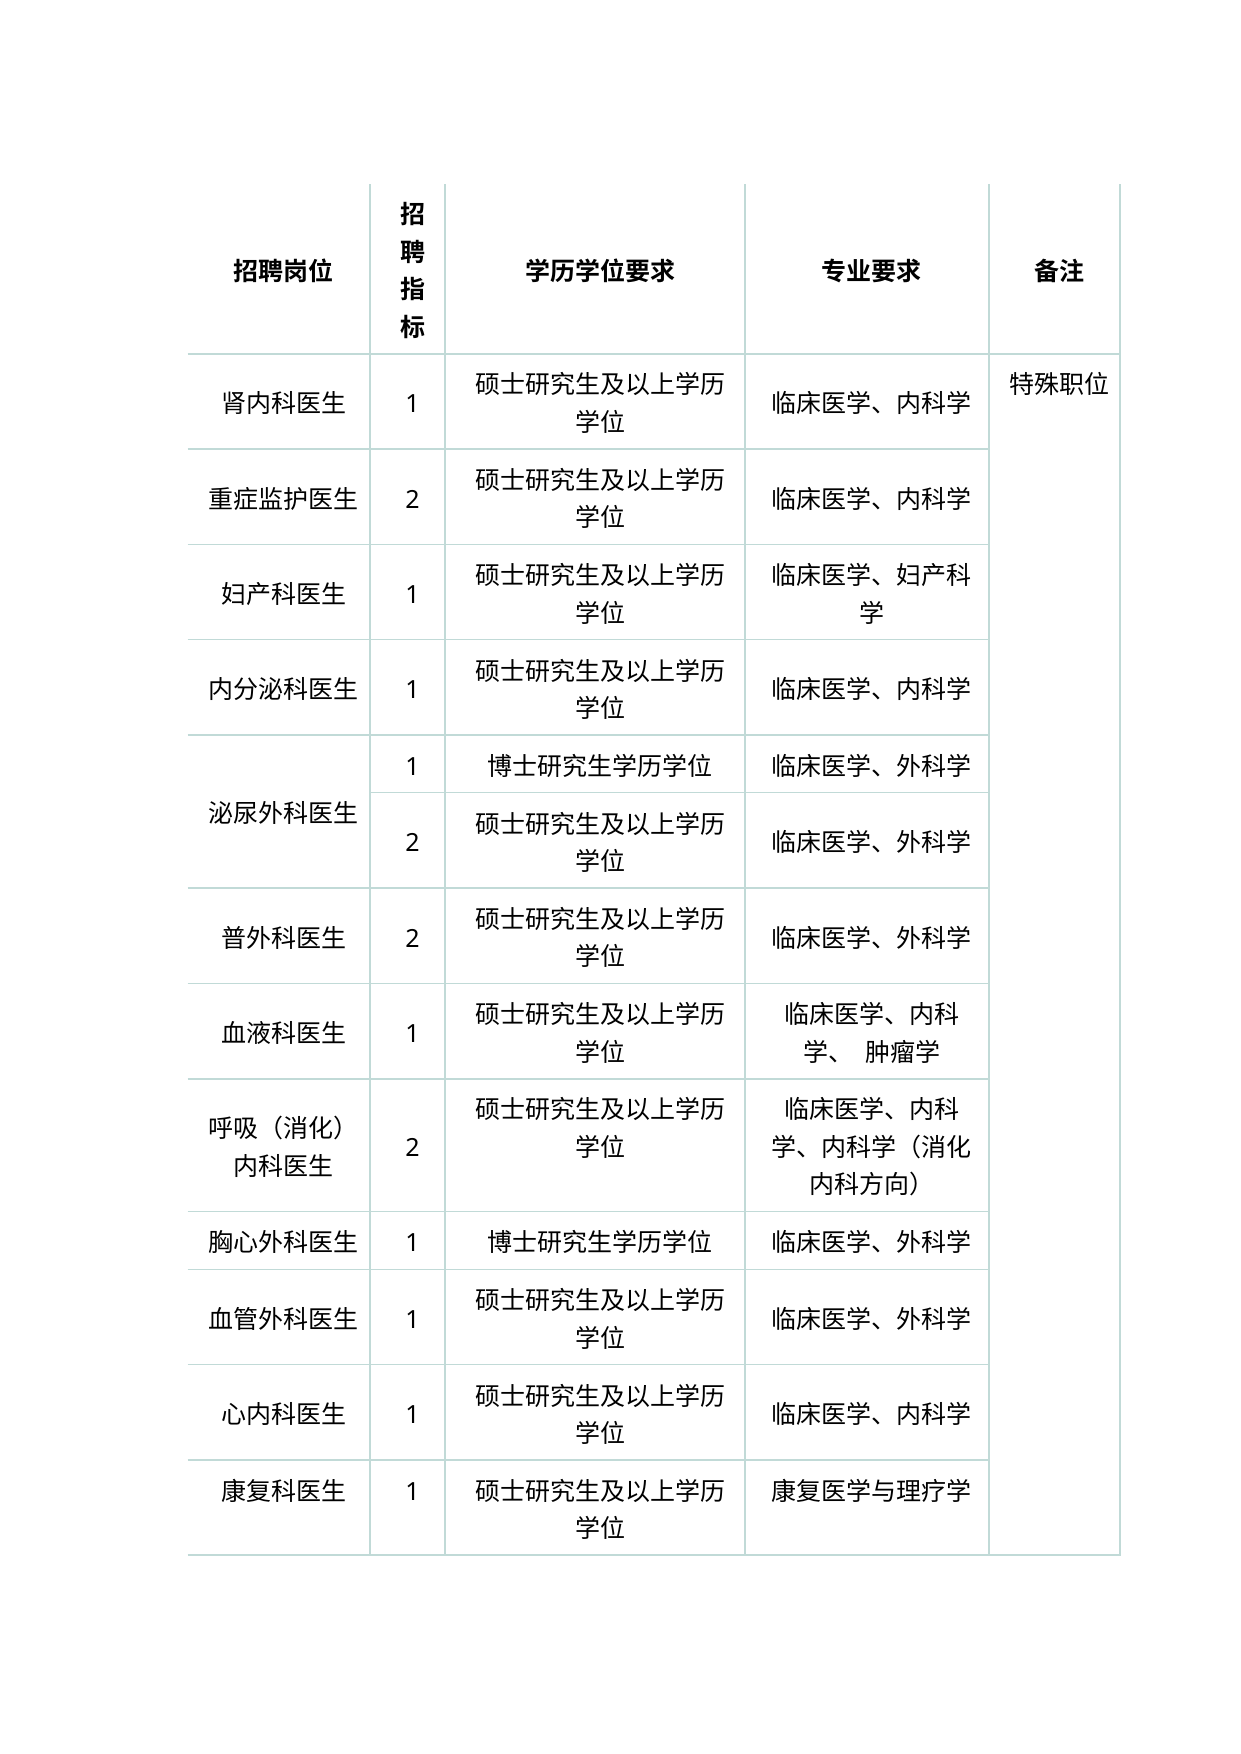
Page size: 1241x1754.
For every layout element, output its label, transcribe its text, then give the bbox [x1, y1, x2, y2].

table_cell 胸心外科医生 [188, 1212, 369, 1268]
table_cell 临床医学、外科学 [746, 1212, 988, 1268]
table_header 招聘岗位 [188, 184, 369, 353]
table_cell 临床医学、内科学 [746, 1365, 988, 1459]
table_cell 硕士研究生及以上学历学位 [446, 1365, 744, 1459]
table_cell 心内科医生 [188, 1365, 369, 1459]
table_header 招聘指标 [371, 184, 444, 353]
table_cell 康复科医生 [188, 1461, 369, 1554]
table_header 学历学位要求 [446, 184, 744, 353]
table_cell 1 [371, 1212, 444, 1268]
table_cell 呼吸（消化）内科医生 [188, 1080, 369, 1211]
table_cell 临床医学、外科学 [746, 793, 988, 887]
table_cell 硕士研究生及以上学历学位 [446, 545, 744, 639]
table_header 专业要求 [746, 184, 988, 353]
table_cell 1 [371, 640, 444, 734]
table_cell 硕士研究生及以上学历学位 [446, 355, 744, 448]
table_cell 1 [371, 355, 444, 448]
table_cell 特殊职位 [990, 355, 1119, 1554]
table_cell 博士研究生学历学位 [446, 1212, 744, 1268]
table_cell 肾内科医生 [188, 355, 369, 448]
table_cell 硕士研究生及以上学历学位 [446, 1461, 744, 1554]
table_cell 临床医学、内科学 [746, 450, 988, 543]
table_cell 硕士研究生及以上学历学位 [446, 640, 744, 734]
table_cell 博士研究生学历学位 [446, 736, 744, 792]
table_cell 普外科医生 [188, 889, 369, 982]
table_cell 临床医学、内科学 [746, 640, 988, 734]
table_cell 1 [371, 1365, 444, 1459]
table_cell 临床医学、外科学 [746, 1270, 988, 1364]
table_cell 临床医学、妇产科学 [746, 545, 988, 639]
table_cell 临床医学、内科学、内科学（消化内科方向） [746, 1080, 988, 1211]
table_cell 1 [371, 1461, 444, 1554]
table_cell 妇产科医生 [188, 545, 369, 639]
table_header 备注 [990, 184, 1119, 353]
table_cell 重症监护医生 [188, 450, 369, 543]
table_cell 临床医学、内科学 [746, 355, 988, 448]
table_cell 临床医学、外科学 [746, 889, 988, 982]
table_cell 硕士研究生及以上学历学位 [446, 984, 744, 1078]
table_cell 血液科医生 [188, 984, 369, 1078]
table_cell 内分泌科医生 [188, 640, 369, 734]
table_cell 1 [371, 736, 444, 792]
table_cell 硕士研究生及以上学历学位 [446, 1270, 744, 1364]
table_cell 2 [371, 1080, 444, 1211]
table_cell 1 [371, 1270, 444, 1364]
table_cell 硕士研究生及以上学历学位 [446, 1080, 744, 1211]
table_cell 1 [371, 545, 444, 639]
table_cell 泌尿外科医生 [188, 736, 369, 887]
table_cell 血管外科医生 [188, 1270, 369, 1364]
table_cell 硕士研究生及以上学历学位 [446, 793, 744, 887]
table_cell 康复医学与理疗学 [746, 1461, 988, 1554]
table_cell 硕士研究生及以上学历学位 [446, 889, 744, 982]
table_cell 2 [371, 793, 444, 887]
table_cell 2 [371, 889, 444, 982]
table_cell 硕士研究生及以上学历学位 [446, 450, 744, 543]
table_cell 临床医学、外科学 [746, 736, 988, 792]
table_cell 临床医学、内科学、 肿瘤学 [746, 984, 988, 1078]
table_cell 1 [371, 984, 444, 1078]
table_cell 2 [371, 450, 444, 543]
